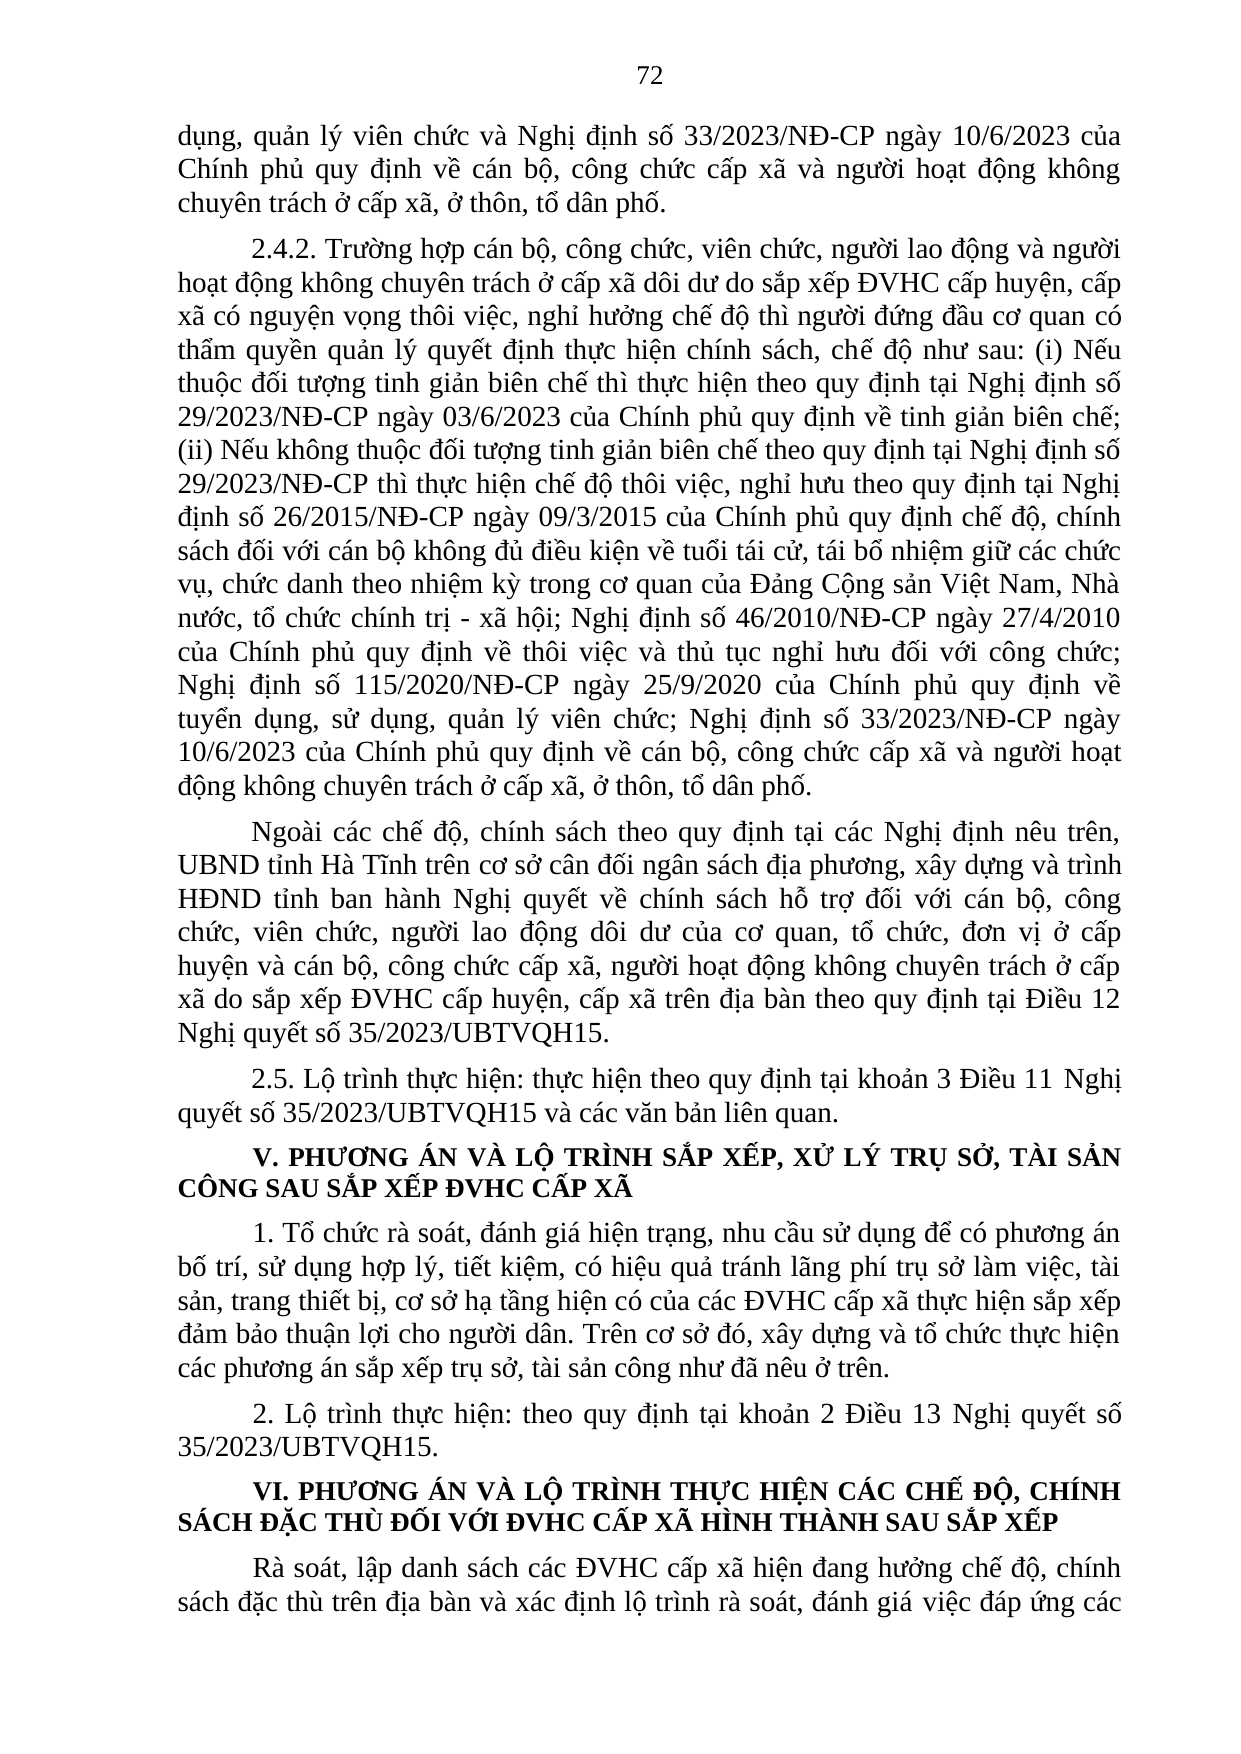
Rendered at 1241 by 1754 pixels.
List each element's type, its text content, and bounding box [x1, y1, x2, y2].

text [177, 118, 1122, 219]
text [177, 1550, 1122, 1617]
text V. PHƯƠNG ÁN VÀ LỘ TRÌNH SẮP XẾP, XỬ LÝ TRỤ SỞ, TÀI SẢN CÔNG SAU SẮP XẾP ĐVHC CẤP XÃ [177, 1141, 1122, 1203]
text 1. Tổ chức rà soát, đánh giá hiện trạng, nhu cầu sử dụng để có phương án bố trí, sử dụng hợp lý, tiết kiệm, có hiệu quả tránh lãng phí trụ sở làm việc, tài sản, trang thiết bị, cơ sở hạ tầng hiện có của các ĐVHC cấp xã thực hiện sắp xếp đảm bảo thuận lợi cho người dân. Trên cơ sở đó, xây dựng và tổ chức thực hiện các phương án sắp xếp trụ sở, tài sản công như đã nêu ở trên. [177, 1216, 1122, 1383]
text 2. Lộ trình thực hiện: theo quy định tại khoản 2 Điều 13 Nghị quyết số 35/2023/UBTVQH15. [177, 1396, 1122, 1463]
text 2.4.2. Trường hợp cán bộ, công chức, viên chức, người lao động và người hoạt động không chuyên trách ở cấp xã dôi dư do sắp xếp ĐVHC cấp huyện, cấp xã có nguyện vọng thôi việc, nghỉ hưởng chế độ thì người đứng đầu cơ quan có thẩm quyền quản lý quyết định thực hiện chính sách, chế độ như sau: (i) Nếu thuộc đối tượng tinh giản biên chế thì thực hiện theo quy định tại Nghị định số 29/2023/NĐ-CP ngày 03/6/2023 của Chính phủ quy định về tinh giản biên chế; (ii) Nếu không thuộc đối tượng tinh giản biên chế theo quy định tại Nghị định số 29/2023/NĐ-CP thì thực hiện chế độ thôi việc, nghỉ hưu theo quy định tại Nghị định số 26/2015/NĐ-CP ngày 09/3/2015 của Chính phủ quy định chế độ, chính sách đối với cán bộ không đủ điều kiện về tuổi tái cử, tái bổ nhiệm giữ các chức vụ, chức danh theo nhiệm kỳ trong cơ quan của Đảng Cộng sản Việt Nam, Nhà nước, tổ chức chính trị - xã hội; Nghị định số 46/2010/NĐ-CP ngày 27/4/2010 của Chính phủ quy định về thôi việc và thủ tục nghỉ hưu đối với công chức; Nghị định số 115/2020/NĐ-CP ngày 25/9/2020 của Chính phủ quy định về tuyển dụng, sử dụng, quản lý viên chức; Nghị định số 33/2023/NĐ-CP ngày 10/6/2023 của Chính phủ quy định về cán bộ, công chức cấp xã và người hoạt động không chuyên trách ở cấp xã, ở thôn, tổ dân phố. [177, 231, 1122, 801]
text VI. PHƯƠNG ÁN VÀ LỘ TRÌNH THỰC HIỆN CÁC CHẾ ĐỘ, CHÍNH SÁCH ĐẶC THÙ ĐỐI VỚI ĐVHC CẤP XÃ HÌNH THÀNH SAU SẮP XẾP [177, 1475, 1122, 1538]
text 2.5. Lộ trình thực hiện: thực hiện theo quy định tại khoản 3 Điều 11 Nghị quyết số 35/2023/UBTVQH15 và các văn bản liên quan. [177, 1061, 1122, 1128]
text Ngoài các chế độ, chính sách theo quy định tại các Nghị định nêu trên, UBND tỉnh Hà Tĩnh trên cơ sở cân đối ngân sách địa phương, xây dựng và trình HĐND tỉnh ban hành Nghị quyết về chính sách hỗ trợ đối với cán bộ, công chức, viên chức, người lao động dôi dư của cơ quan, tổ chức, đơn vị ở cấp huyện và cán bộ, công chức cấp xã, người hoạt động không chuyên trách ở cấp xã do sắp xếp ĐVHC cấp huyện, cấp xã trên địa bàn theo quy định tại Điều 12 Nghị quyết số 35/2023/UBTVQH15. [177, 814, 1122, 1049]
